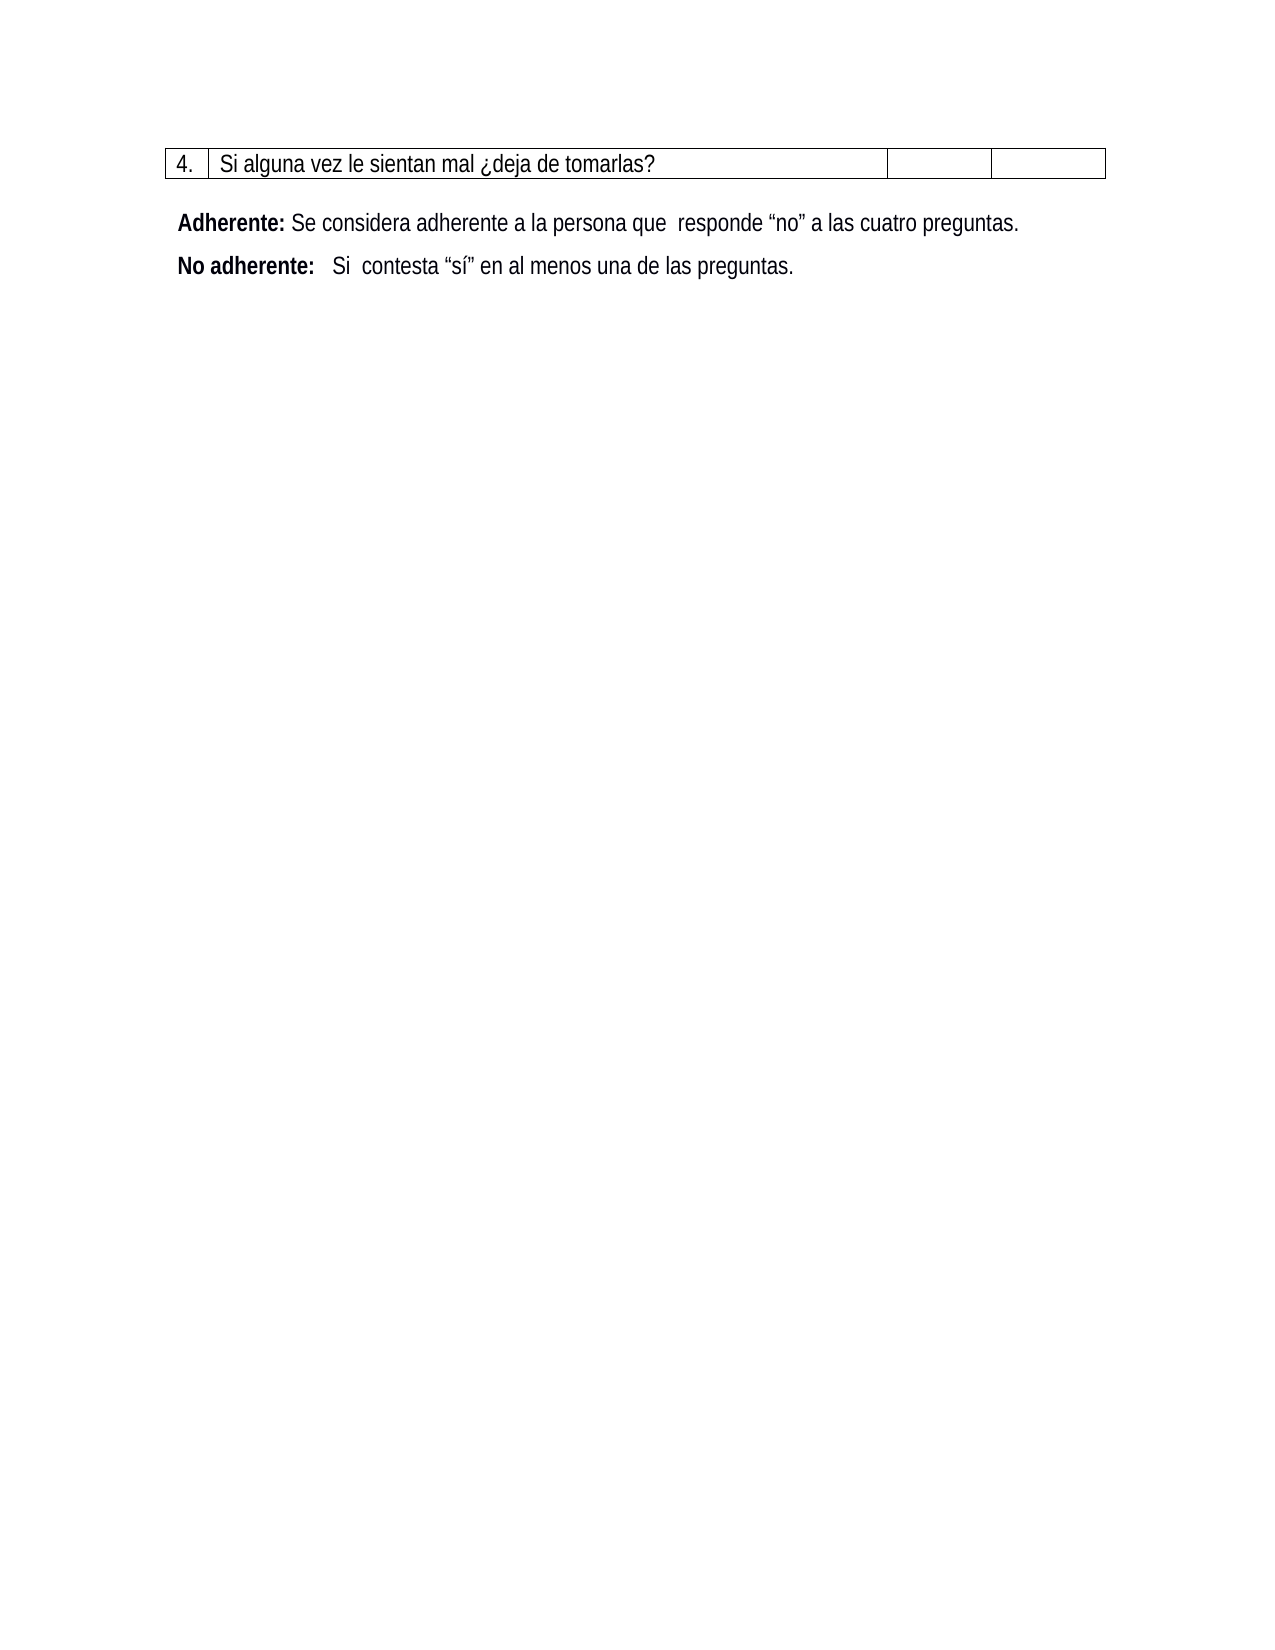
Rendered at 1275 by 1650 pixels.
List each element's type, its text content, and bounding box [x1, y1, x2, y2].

text No adherente: Si contesta “sí” en al menos una de las preguntas. [177, 251, 1098, 280]
text Adherente: Se considera adherente a la persona que responde “no” a las cuatro preguntas. [177, 208, 1098, 237]
table_cell [888, 149, 991, 178]
table_cell 4. [166, 149, 208, 178]
table_cell [992, 149, 1105, 178]
table_cell Si alguna vez le sientan mal ¿deja de tomarlas? [209, 149, 887, 178]
